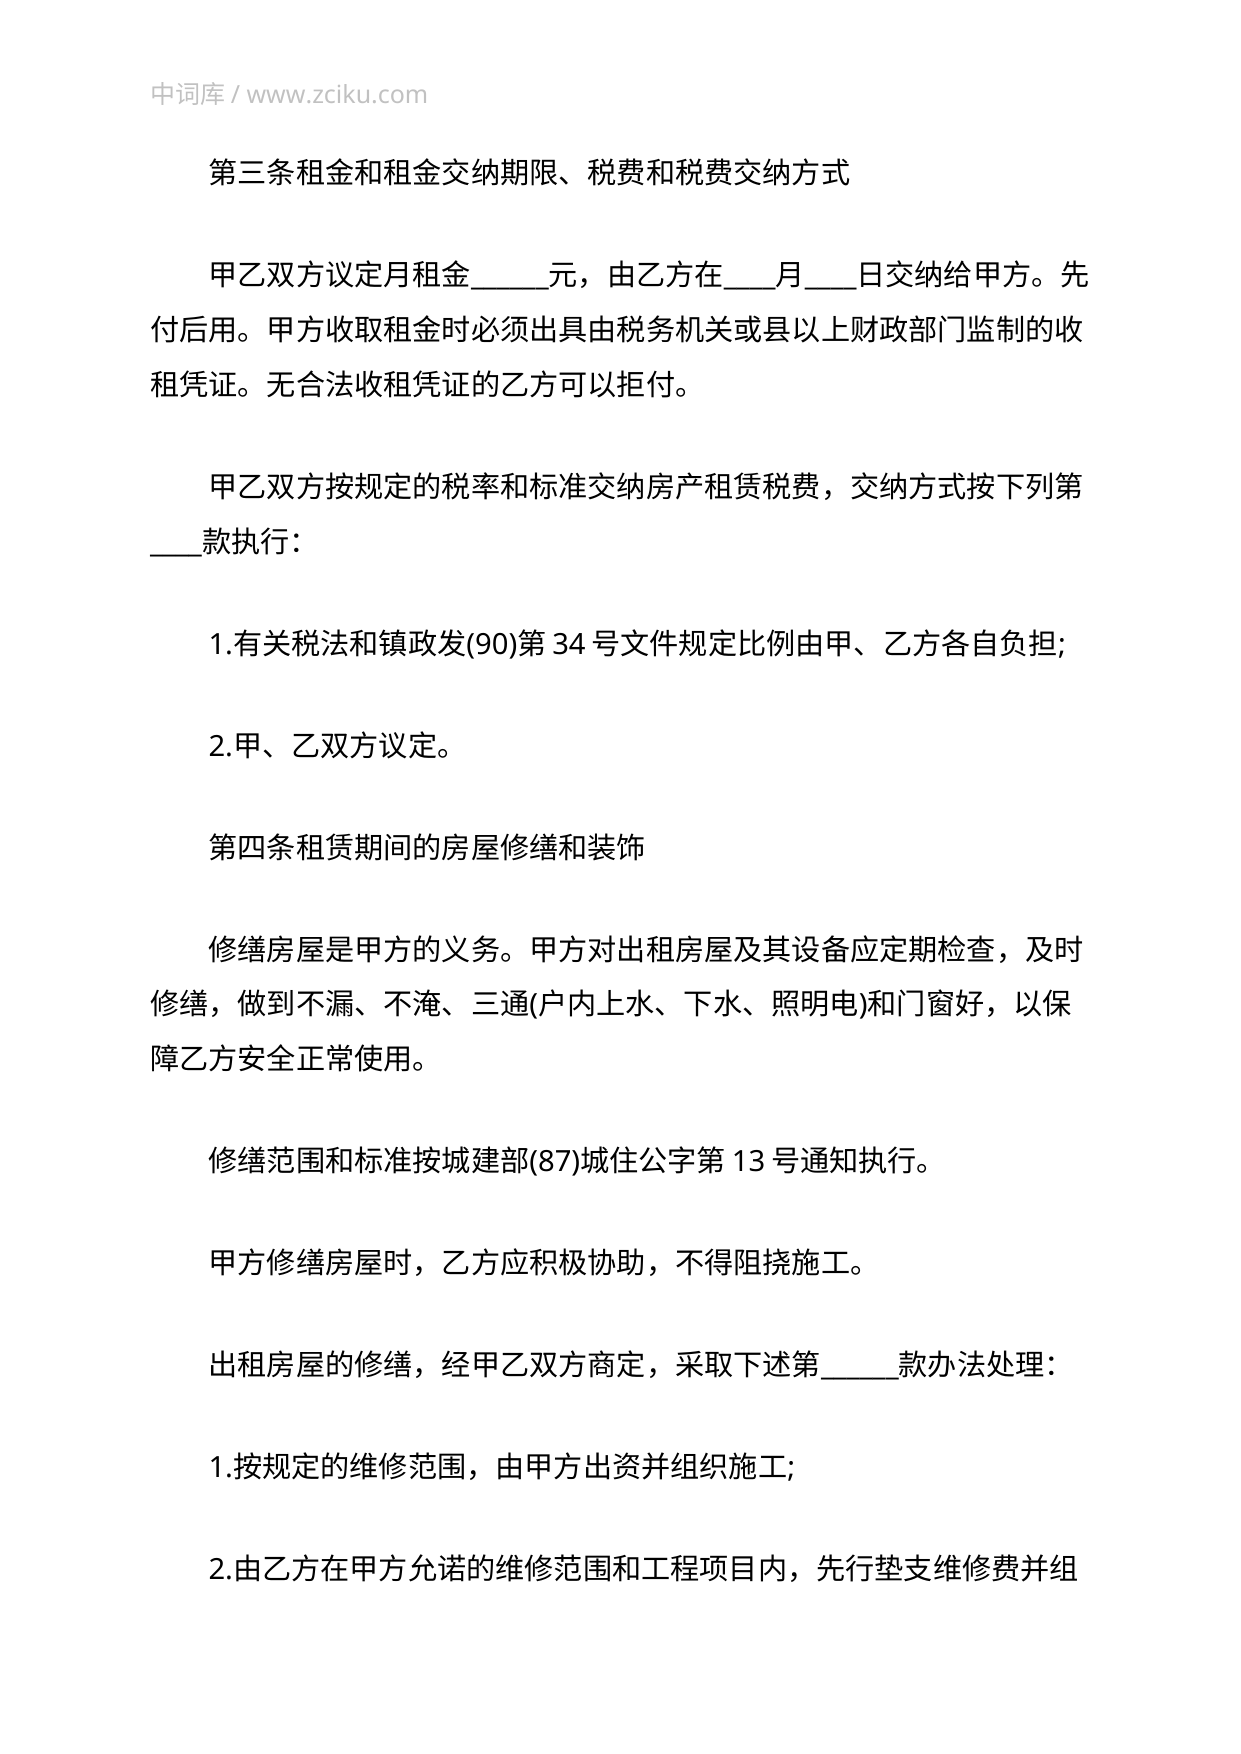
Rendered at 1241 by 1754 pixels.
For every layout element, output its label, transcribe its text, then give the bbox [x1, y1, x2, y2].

text 修缮房屋是甲方的义务。甲方对出租房屋及其设备应定期检查，及时修缮，做到不漏、不淹、三通(户内上水、下水、照明电)和门窗好，以保障乙方安全正常使用。 [150, 926, 1090, 1078]
text 2.甲、乙双方议定。 [150, 722, 1090, 765]
text 甲方修缮房屋时，乙方应积极协助，不得阻挠施工。 [150, 1240, 1090, 1282]
text 1.有关税法和镇政发(90)第34号文件规定比例由甲、乙方各自负担; [150, 620, 1090, 663]
text 甲乙双方按规定的税率和标准交纳房产租赁税费，交纳方式按下列第____款执行： [150, 463, 1090, 561]
text 修缮范围和标准按城建部(87)城住公字第13号通知执行。 [150, 1138, 1090, 1180]
text 第三条租金和租金交纳期限、税费和税费交纳方式 [150, 150, 1090, 192]
text 出租房屋的修缮，经甲乙双方商定，采取下述第______款办法处理： [150, 1341, 1090, 1384]
text 甲乙双方议定月租金______元，由乙方在____月____日交纳给甲方。先付后用。甲方收取租金时必须出具由税务机关或县以上财政部门监制的收租凭证。无合法收租凭证的乙方可以拒付。 [150, 252, 1090, 404]
text 第四条租赁期间的房屋修缮和装饰 [150, 824, 1090, 867]
text 1.按规定的维修范围，由甲方出资并组织施工; [150, 1443, 1090, 1486]
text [150, 1545, 1090, 1588]
